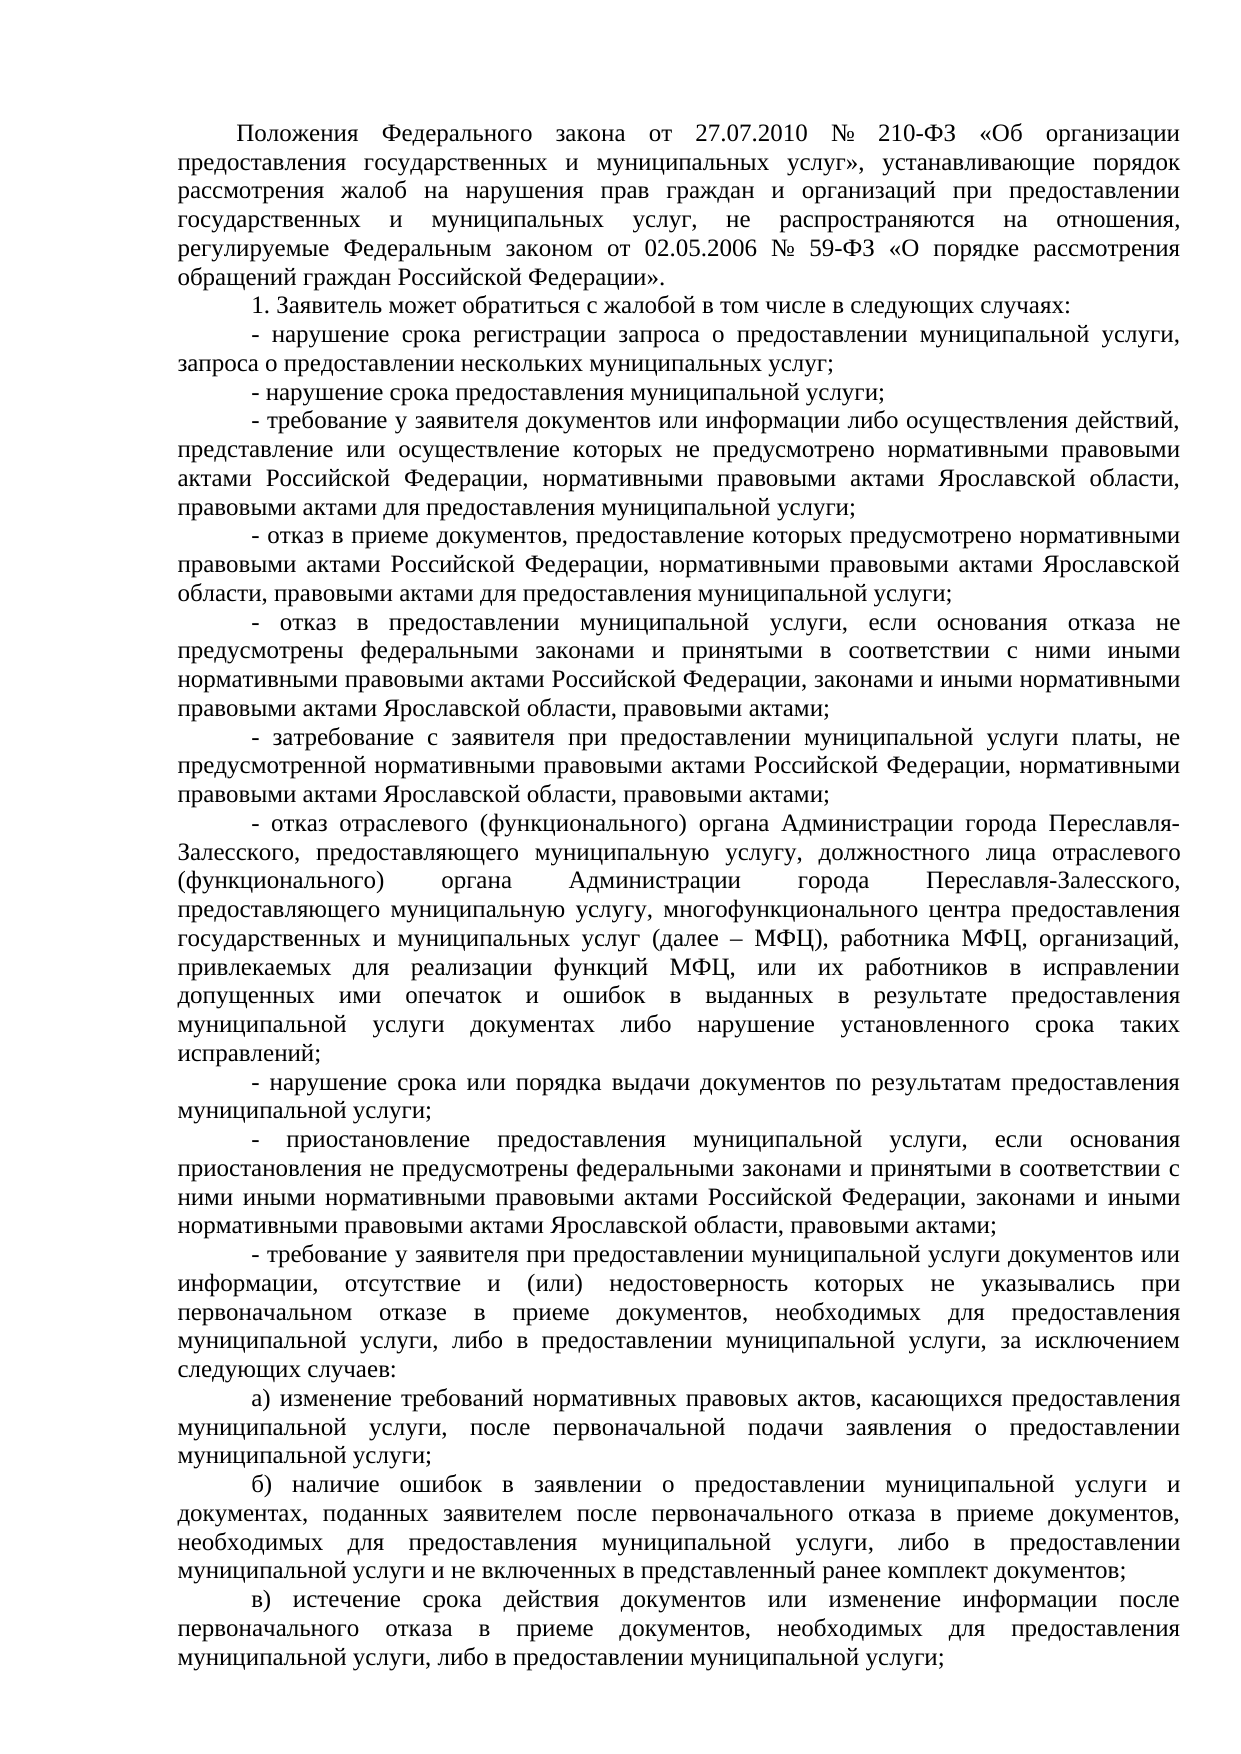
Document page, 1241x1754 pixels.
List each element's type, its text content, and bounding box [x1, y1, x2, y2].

text - отказ в предоставлении муниципальной услуги, если основания отказа не предусмотрены федеральными законами и принятыми в соответствии с ними иными нормативными правовыми актами Российской Федерации, законами и иными нормативными правовыми актами Ярославской области, правовыми актами; [177, 607, 1181, 722]
text б) наличие ошибок в заявлении о предоставлении муниципальной услуги и документах, поданных заявителем после первоначального отказа в приеме документов, необходимых для предоставления муниципальной услуги, либо в предоставлении муниципальной услуги и не включенных в представленный ранее комплект документов; [177, 1469, 1181, 1584]
text - отказ в приеме документов, предоставление которых предусмотрено нормативными правовыми актами Российской Федерации, нормативными правовыми актами Ярославской области, правовыми актами для предоставления муниципальной услуги; [177, 521, 1181, 607]
text - затребование с заявителя при предоставлении муниципальной услуги платы, не предусмотренной нормативными правовыми актами Российской Федерации, нормативными правовыми актами Ярославской области, правовыми актами; [177, 722, 1181, 808]
text - нарушение срока регистрации запроса о предоставлении муниципальной услуги, запроса о предоставлении нескольких муниципальных услуг; [177, 319, 1181, 377]
text - нарушение срока или порядка выдачи документов по результатам предоставления муниципальной услуги; [177, 1067, 1181, 1124]
text - требование у заявителя при предоставлении муниципальной услуги документов или информации, отсутствие и (или) недостоверность которых не указывались при первоначальном отказе в приеме документов, необходимых для предоставления муниципальной услуги, либо в предоставлении муниципальной услуги, за исключением следующих случаев: [177, 1239, 1181, 1383]
text - нарушение срока предоставления муниципальной услуги; [177, 377, 1181, 406]
text а) изменение требований нормативных правовых актов, касающихся предоставления муниципальной услуги, после первоначальной подачи заявления о предоставлении муниципальной услуги; [177, 1383, 1181, 1469]
text в) истечение срока действия документов или изменение информации после первоначального отказа в приеме документов, необходимых для предоставления муниципальной услуги, либо в предоставлении муниципальной услуги; [177, 1584, 1181, 1671]
text 1. Заявитель может обратиться с жалобой в том числе в следующих случаях: [177, 291, 1181, 319]
text - приостановление предоставления муниципальной услуги, если основания приостановления не предусмотрены федеральными законами и принятыми в соответствии с ними иными нормативными правовыми актами Российской Федерации, законами и иными нормативными правовыми актами Ярославской области, правовыми актами; [177, 1124, 1181, 1239]
text - требование у заявителя документов или информации либо осуществления действий, представление или осуществление которых не предусмотрено нормативными правовыми актами Российской Федерации, нормативными правовыми актами Ярославской области, правовыми актами для предоставления муниципальной услуги; [177, 406, 1181, 521]
text Положения Федерального закона от 27.07.2010 № 210-ФЗ «Об организации предоставления государственных и муниципальных услуг», устанавливающие порядок рассмотрения жалоб на нарушения прав граждан и организаций при предоставлении государственных и муниципальных услуг, не распространяются на отношения, регулируемые Федеральным законом от 02.05.2006 № 59-ФЗ «О порядке рассмотрения обращений граждан Российской Федерации». [177, 118, 1181, 291]
text - отказ отраслевого (функционального) органа Администрации города Переславля-Залесского, предоставляющего муниципальную услугу, должностного лица отраслевого (функционального) органа Администрации города Переславля-Залесского, предоставляющего муниципальную услугу, многофункционального центра предоставления государственных и муниципальных услуг (далее – МФЦ), работника МФЦ, организаций, привлекаемых для реализации функций МФЦ, или их работников в исправлении допущенных ими опечаток и ошибок в выданных в результате предоставления муниципальной услуги документах либо нарушение установленного срока таких исправлений; [177, 808, 1181, 1067]
